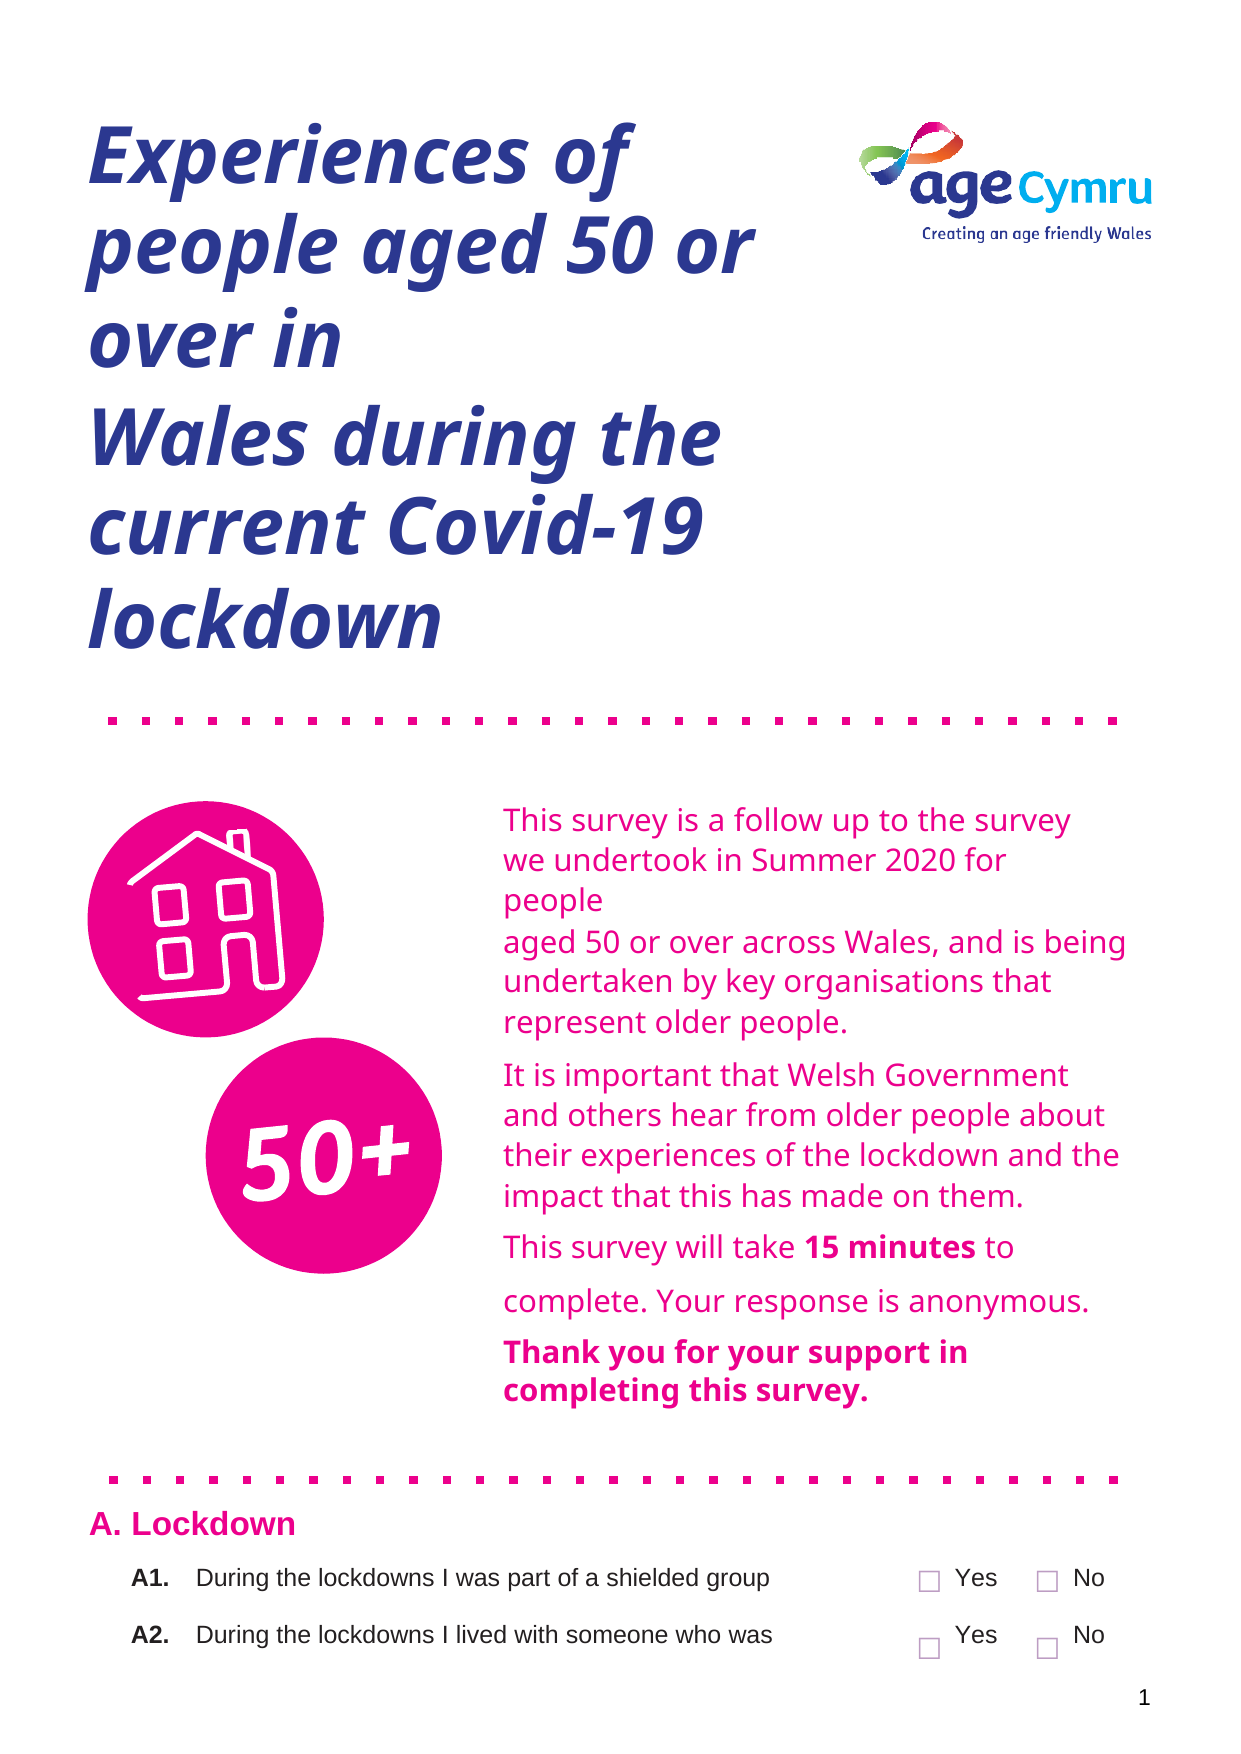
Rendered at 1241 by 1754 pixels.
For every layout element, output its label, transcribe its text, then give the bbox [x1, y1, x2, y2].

picture [910, 171, 947, 204]
picture [1118, 185, 1126, 203]
text Thank you for your support in completing this survey. [503, 1333, 1112, 1410]
picture [859, 122, 963, 185]
text aged 50 or over across Wales, and is being undertaken by key organisations that represent older people. [503, 921, 1128, 1042]
table_header [855, 1561, 947, 1668]
picture [980, 170, 1012, 204]
title Experiences of people aged 50 or over in [87, 109, 904, 390]
subtitle This survey is a follow up to the survey we undertook in Summer 2020 for people [503, 799, 1087, 921]
table_header Yes Yes [948, 1561, 1014, 1668]
picture [1135, 178, 1144, 198]
picture [922, 226, 1151, 243]
text This survey will take 15 minutes to complete. Your response is anonymous. [503, 1225, 1163, 1321]
table_header A1. A2. [125, 1561, 182, 1668]
subtitle It is important that Welsh Government and others hear from older people about their experiences of the lockdown and the impact that this has made on them. [503, 1054, 1128, 1216]
list Lockdown [88, 1504, 1163, 1542]
table_header [1015, 1561, 1066, 1668]
title Wales during the current Covid-19 lockdown [87, 390, 904, 672]
table_header During the lockdowns I was part of a shielded group During the lockdowns I lived with someone who was [183, 1561, 854, 1668]
table_header No No [1066, 1561, 1110, 1668]
picture [226, 827, 251, 862]
